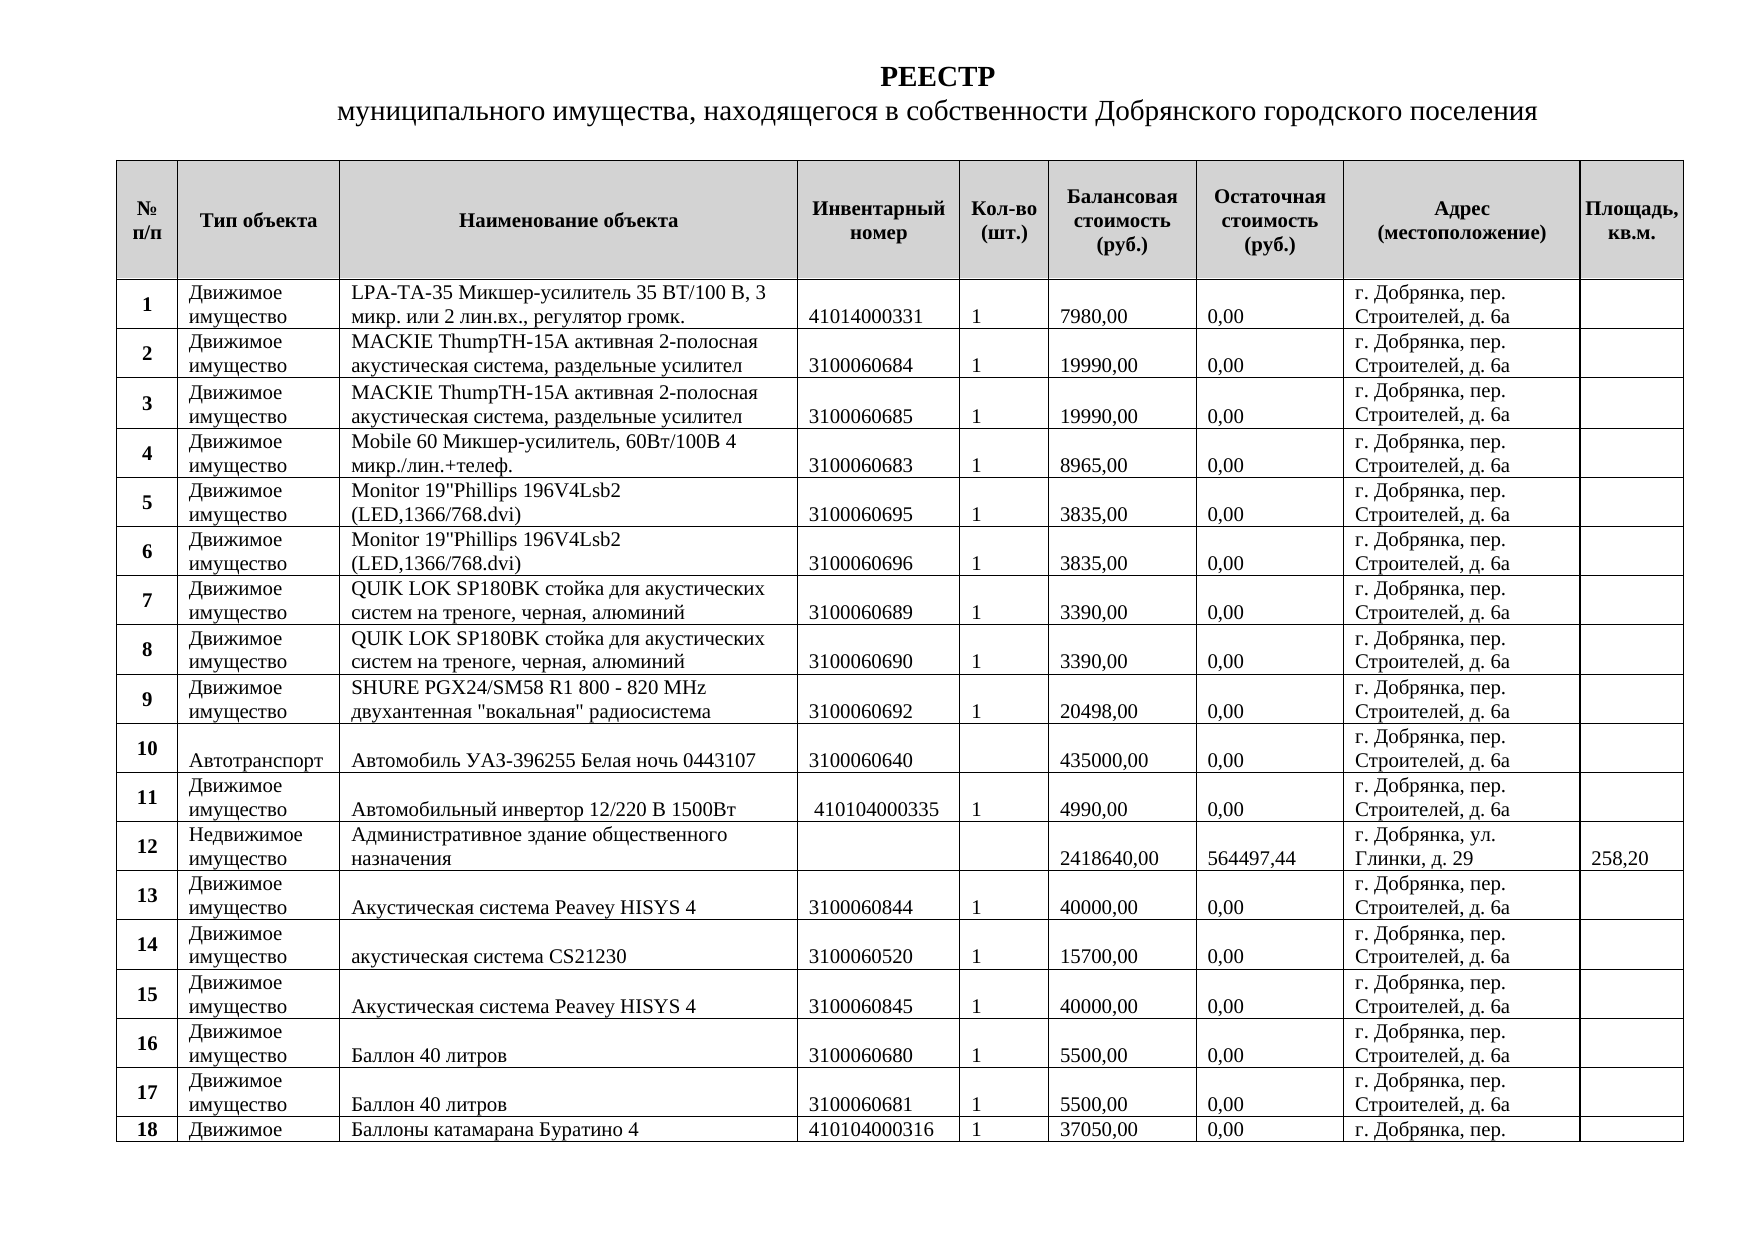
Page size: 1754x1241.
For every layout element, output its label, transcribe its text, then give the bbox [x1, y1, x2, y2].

table_cell Движимое имущество [178, 329, 339, 377]
table_cell LPA-TA-35 Микшер-усилитель 35 ВТ/100 В, 3 микр. или 2 лин.вх., регулятор громк. [340, 280, 797, 328]
table_cell 0,00 [1197, 920, 1343, 968]
table_cell Mobile 60 Микшер-усилитель, 60Вт/100В 4 микр./лин.+телеф. [340, 429, 797, 477]
table_cell Движимое имущество [178, 1117, 339, 1141]
table_cell Автомобиль УАЗ-396255 Белая ночь 0443107 [340, 724, 797, 772]
table_cell 3100060683 [798, 429, 959, 477]
table_cell 0,00 [1197, 1019, 1343, 1067]
table_cell 1 [960, 478, 1048, 526]
table_cell 4 [117, 429, 177, 477]
table_cell 40000,00 [1049, 871, 1196, 919]
table_cell 1 [960, 429, 1048, 477]
table_cell 1 [960, 1068, 1048, 1116]
table_cell 0,00 [1197, 773, 1343, 821]
table_cell 3835,00 [1049, 527, 1196, 575]
table_cell 6 [117, 527, 177, 575]
table_cell 8965,00 [1049, 429, 1196, 477]
table_cell 3835,00 [1049, 478, 1196, 526]
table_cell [340, 1117, 797, 1141]
table_cell Недвижимое имущество [178, 822, 339, 870]
table_cell 0,00 [1197, 478, 1343, 526]
table_cell 2418640,00 [1049, 822, 1196, 870]
table_header Тип объекта [178, 161, 339, 278]
table_cell Monitor 19"Phillips 196V4Lsb2 (LED,1366/768.dvi) [340, 527, 797, 575]
table_cell Движимое имущество [178, 1019, 339, 1067]
table_cell 0,00 [1197, 871, 1343, 919]
table_header Остаточная стоимость (руб.) [1197, 161, 1343, 278]
table_cell г. Добрянка, пер. Строителей, д. 6а [1344, 1019, 1579, 1067]
table_cell 0,00 [1197, 429, 1343, 477]
table_cell [1581, 478, 1683, 526]
table_cell [1581, 329, 1683, 377]
table_cell 1 [960, 675, 1048, 723]
table_cell 564497,44 [1197, 822, 1343, 870]
table_cell Движимое имущество [178, 970, 339, 1018]
table_cell г. Добрянка, пер. Строителей, д. 6а [1344, 773, 1579, 821]
table_cell 3100060695 [798, 478, 959, 526]
table_header Адрес (местоположение) [1344, 161, 1579, 278]
table_cell г. Добрянка, пер. Строителей, д. 6а [1344, 478, 1579, 526]
table_cell Движимое имущество [178, 675, 339, 723]
table_cell Административное здание общественного назначения [340, 822, 797, 870]
table_cell 0,00 [1197, 970, 1343, 1018]
table_cell 12 [117, 822, 177, 870]
table_cell г. Добрянка, пер. Строителей, д. 6а [1344, 378, 1579, 428]
table_cell Движимое имущество [178, 1068, 339, 1116]
table_cell 7980,00 [1049, 280, 1196, 328]
table_cell [1581, 675, 1683, 723]
table_cell 3100060684 [798, 329, 959, 377]
table_cell 40000,00 [1049, 970, 1196, 1018]
table_cell 5 [117, 478, 177, 526]
table_cell 1 [960, 1019, 1048, 1067]
table_cell QUIK LOK SP180BK стойка для акустических систем на треноге, черная, алюминий [340, 625, 797, 673]
table_cell 14 [117, 920, 177, 968]
table_header № п/п [117, 161, 177, 278]
table_cell 15 [117, 970, 177, 1018]
table_cell [1581, 1068, 1683, 1116]
table_cell г. Добрянка, пер. Строителей, д. 6а [1344, 724, 1579, 772]
table_cell акустическая система CS21230 [340, 920, 797, 968]
table_cell 410104000335 [798, 773, 959, 821]
table_cell Движимое имущество [178, 527, 339, 575]
table_cell Движимое имущество [178, 429, 339, 477]
table_cell 1 [960, 773, 1048, 821]
table_cell г. Добрянка, пер. Строителей, д. 6а [1344, 920, 1579, 968]
table_cell 3 [117, 378, 177, 428]
table_cell [1581, 429, 1683, 477]
table_cell 5500,00 [1049, 1019, 1196, 1067]
table_cell 3100060845 [798, 970, 959, 1018]
text РЕЕСТР [118, 59, 1683, 93]
table_cell 1 [960, 1117, 1048, 1141]
text муниципального имущества, находящегося в собственности Добрянского городского поселения [118, 93, 1683, 126]
table_cell 41014000331 [798, 280, 959, 328]
table_cell г. Добрянка, пер. Строителей, д. 6а [1344, 871, 1579, 919]
table_cell [1581, 280, 1683, 328]
table_cell 3100060692 [798, 675, 959, 723]
table_cell 0,00 [1197, 576, 1343, 624]
table_cell 0,00 [1197, 329, 1343, 377]
table_cell 1 [960, 576, 1048, 624]
table_cell Движимое имущество [178, 920, 339, 968]
table_cell 1 [960, 625, 1048, 673]
table_header Балансовая стоимость (руб.) [1049, 161, 1196, 278]
table_cell г. Добрянка, пер. Строителей, д. 6а [1344, 970, 1579, 1018]
table_cell 11 [117, 773, 177, 821]
table_cell 19990,00 [1049, 378, 1196, 428]
table_cell 0,00 [1197, 280, 1343, 328]
table_cell [960, 724, 1048, 772]
table_cell Движимое имущество [178, 871, 339, 919]
table_cell 3390,00 [1049, 625, 1196, 673]
table_cell [1581, 773, 1683, 821]
table_cell 3100060640 [798, 724, 959, 772]
table_header Кол-во (шт.) [960, 161, 1048, 278]
table_cell 37050,00 [1049, 1117, 1196, 1141]
table_cell 258,20 [1581, 822, 1683, 870]
table_cell 8 [117, 625, 177, 673]
table_cell г. Добрянка, пер. Строителей, д. 6а [1344, 625, 1579, 673]
table_cell 3100060689 [798, 576, 959, 624]
table_cell 9 [117, 675, 177, 723]
table_cell Движимое имущество [178, 478, 339, 526]
table_cell 0,00 [1197, 527, 1343, 575]
table_cell Акустическая система Peavey HISYS 4 [340, 970, 797, 1018]
table_cell 3100060696 [798, 527, 959, 575]
table_cell 0,00 [1197, 1117, 1343, 1141]
table_cell Баллон 40 литров [340, 1019, 797, 1067]
table_cell 1 [960, 970, 1048, 1018]
table_cell 0,00 [1197, 724, 1343, 772]
table_cell [1581, 871, 1683, 919]
table_cell 0,00 [1197, 1068, 1343, 1116]
table_cell Движимое имущество [178, 280, 339, 328]
table_cell 0,00 [1197, 625, 1343, 673]
table_cell 16 [117, 1019, 177, 1067]
table_cell 13 [117, 871, 177, 919]
table_cell 18 [117, 1117, 177, 1141]
table_cell [798, 822, 959, 870]
table_cell 3100060681 [798, 1068, 959, 1116]
table_cell 17 [117, 1068, 177, 1116]
table_cell 0,00 [1197, 675, 1343, 723]
table_cell [960, 822, 1048, 870]
table_cell SHURE PGX24/SM58 R1 800 - 820 MHz двухантенная "вокальная" радиосистема [340, 675, 797, 723]
table_cell MACKIE ThumpTH-15A активная 2-полосная акустическая система, раздельные усилител [340, 329, 797, 377]
table_cell 1 [960, 527, 1048, 575]
table_cell 3100060690 [798, 625, 959, 673]
table_cell г. Добрянка, пер. Строителей, д. 6а [1344, 1068, 1579, 1116]
table_cell [1581, 724, 1683, 772]
table_cell [1581, 1117, 1683, 1141]
table_cell г. Добрянка, пер. Строителей, д. 6а [1344, 329, 1579, 377]
table_cell 7 [117, 576, 177, 624]
table_cell Движимое имущество [178, 773, 339, 821]
table_cell [1581, 625, 1683, 673]
table_cell Monitor 19"Phillips 196V4Lsb2 (LED,1366/768.dvi) [340, 478, 797, 526]
table_cell 3100060680 [798, 1019, 959, 1067]
table_cell MACKIE ThumpTH-15A активная 2-полосная акустическая система, раздельные усилител [340, 378, 797, 428]
table_header Наименование объекта [340, 161, 797, 278]
table_cell г. Добрянка, пер. Строителей, д. 6а [1344, 675, 1579, 723]
table_cell 2 [117, 329, 177, 377]
table_cell г. Добрянка, ул. Глинки, д. 29 [1344, 822, 1579, 870]
table_cell [1581, 527, 1683, 575]
table_cell 20498,00 [1049, 675, 1196, 723]
table_cell 5500,00 [1049, 1068, 1196, 1116]
table_cell Акустическая система Peavey HISYS 4 [340, 871, 797, 919]
table_cell 10 [117, 724, 177, 772]
table_cell QUIK LOK SP180BK стойка для акустических систем на треноге, черная, алюминий [340, 576, 797, 624]
table_cell г. Добрянка, пер. Строителей, д. 6а [1344, 576, 1579, 624]
table_cell 1 [960, 378, 1048, 428]
table_cell 19990,00 [1049, 329, 1196, 377]
table_header Площадь, кв.м. [1581, 161, 1683, 278]
table_cell [1581, 378, 1683, 428]
table_cell г. Добрянка, пер. Строителей, д. 6а [1344, 527, 1579, 575]
table_cell [1581, 1019, 1683, 1067]
table_cell Движимое имущество [178, 378, 339, 428]
table_cell 1 [960, 920, 1048, 968]
table_cell Движимое имущество [178, 576, 339, 624]
table_cell Баллон 40 литров [340, 1068, 797, 1116]
table_cell 1 [960, 329, 1048, 377]
table_cell 15700,00 [1049, 920, 1196, 968]
table_header Инвентарный номер [798, 161, 959, 278]
table_cell 1 [960, 871, 1048, 919]
table_cell 0,00 [1197, 378, 1343, 428]
table_cell [1581, 576, 1683, 624]
table_cell 435000,00 [1049, 724, 1196, 772]
table_cell 3100060685 [798, 378, 959, 428]
table_cell 3100060844 [798, 871, 959, 919]
table_cell 3100060520 [798, 920, 959, 968]
table_cell 410104000316 [798, 1117, 959, 1141]
table_cell Движимое имущество [178, 625, 339, 673]
table_cell 4990,00 [1049, 773, 1196, 821]
table_cell 1 [960, 280, 1048, 328]
table_cell г. Добрянка, пер. Строителей, д. 6а [1344, 429, 1579, 477]
table_cell [1581, 970, 1683, 1018]
table_cell Автотранспорт [178, 724, 339, 772]
table_cell Автомобильный инвертор 12/220 В 1500Вт [340, 773, 797, 821]
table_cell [1344, 1117, 1579, 1141]
table_cell г. Добрянка, пер. Строителей, д. 6а [1344, 280, 1579, 328]
table_cell [1581, 920, 1683, 968]
table_cell 3390,00 [1049, 576, 1196, 624]
table_cell 1 [117, 280, 177, 328]
